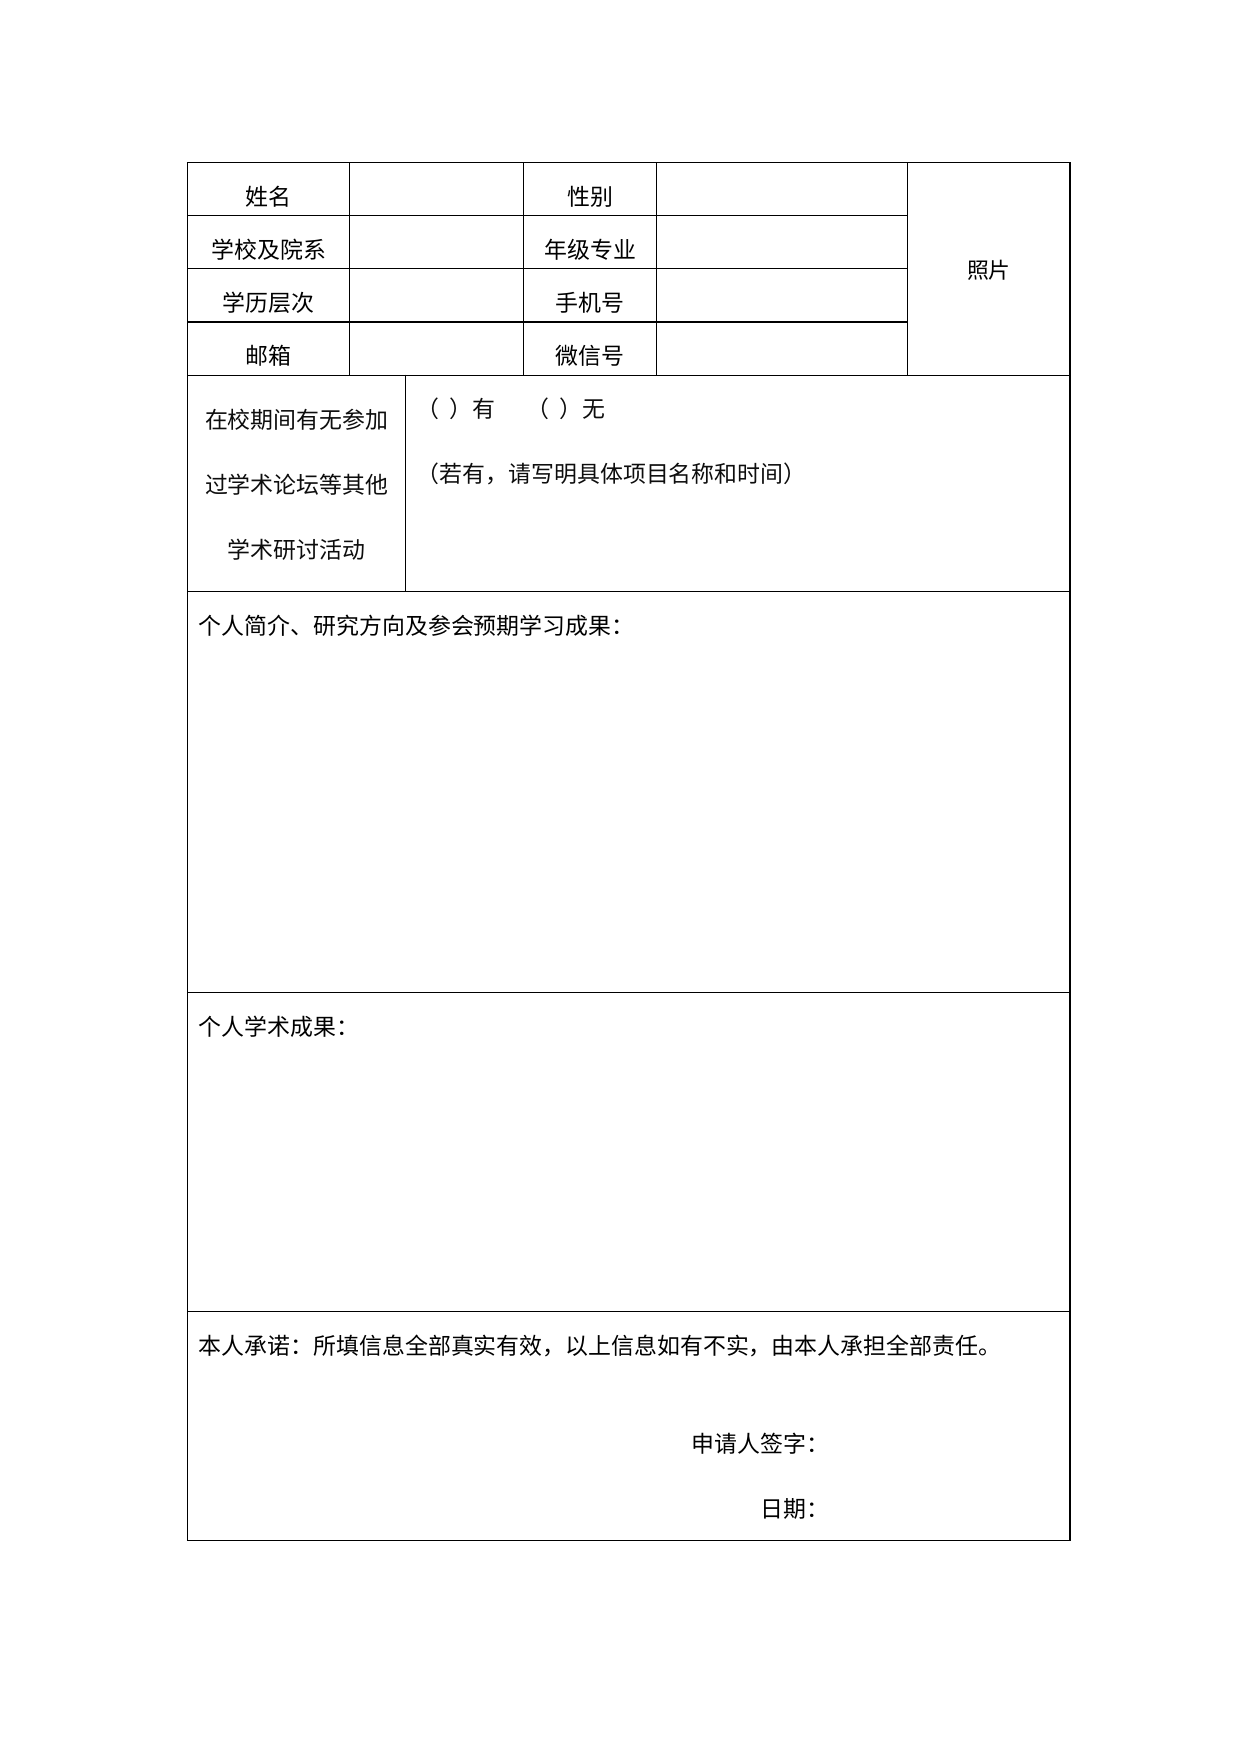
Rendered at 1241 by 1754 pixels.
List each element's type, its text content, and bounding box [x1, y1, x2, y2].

table_cell [350, 269, 523, 321]
table_header 照片 [908, 163, 1069, 374]
table_header 姓名 [188, 163, 349, 215]
table_cell [657, 269, 907, 321]
table_header [657, 163, 907, 215]
table_cell 个人简介、研究方向及参会预期学习成果： [188, 592, 1069, 992]
table_header 性别 [524, 163, 656, 215]
table_cell 在校期间有无参加过学术论坛等其他学术研讨活动 [188, 376, 405, 591]
table_cell 个人学术成果： [188, 993, 1069, 1311]
table_cell [657, 323, 907, 374]
table_cell 手机号 [524, 269, 656, 321]
table_cell 本人承诺：所填信息全部真实有效，以上信息如有不实，由本人承担全部责任。 申请人签字： 日期： [188, 1312, 1069, 1540]
table_cell 学校及院系 [188, 216, 349, 268]
table_cell 学历层次 [188, 269, 349, 321]
table_cell [350, 323, 523, 374]
table_cell 邮箱 [188, 323, 349, 374]
table_cell （ ）有 （ ）无 （若有，请写明具体项目名称和时间） [406, 376, 1069, 591]
table_cell [350, 216, 523, 268]
table_cell 年级专业 [524, 216, 656, 268]
table_cell [657, 216, 907, 268]
table_header [350, 163, 523, 215]
table_cell 微信号 [524, 323, 656, 374]
